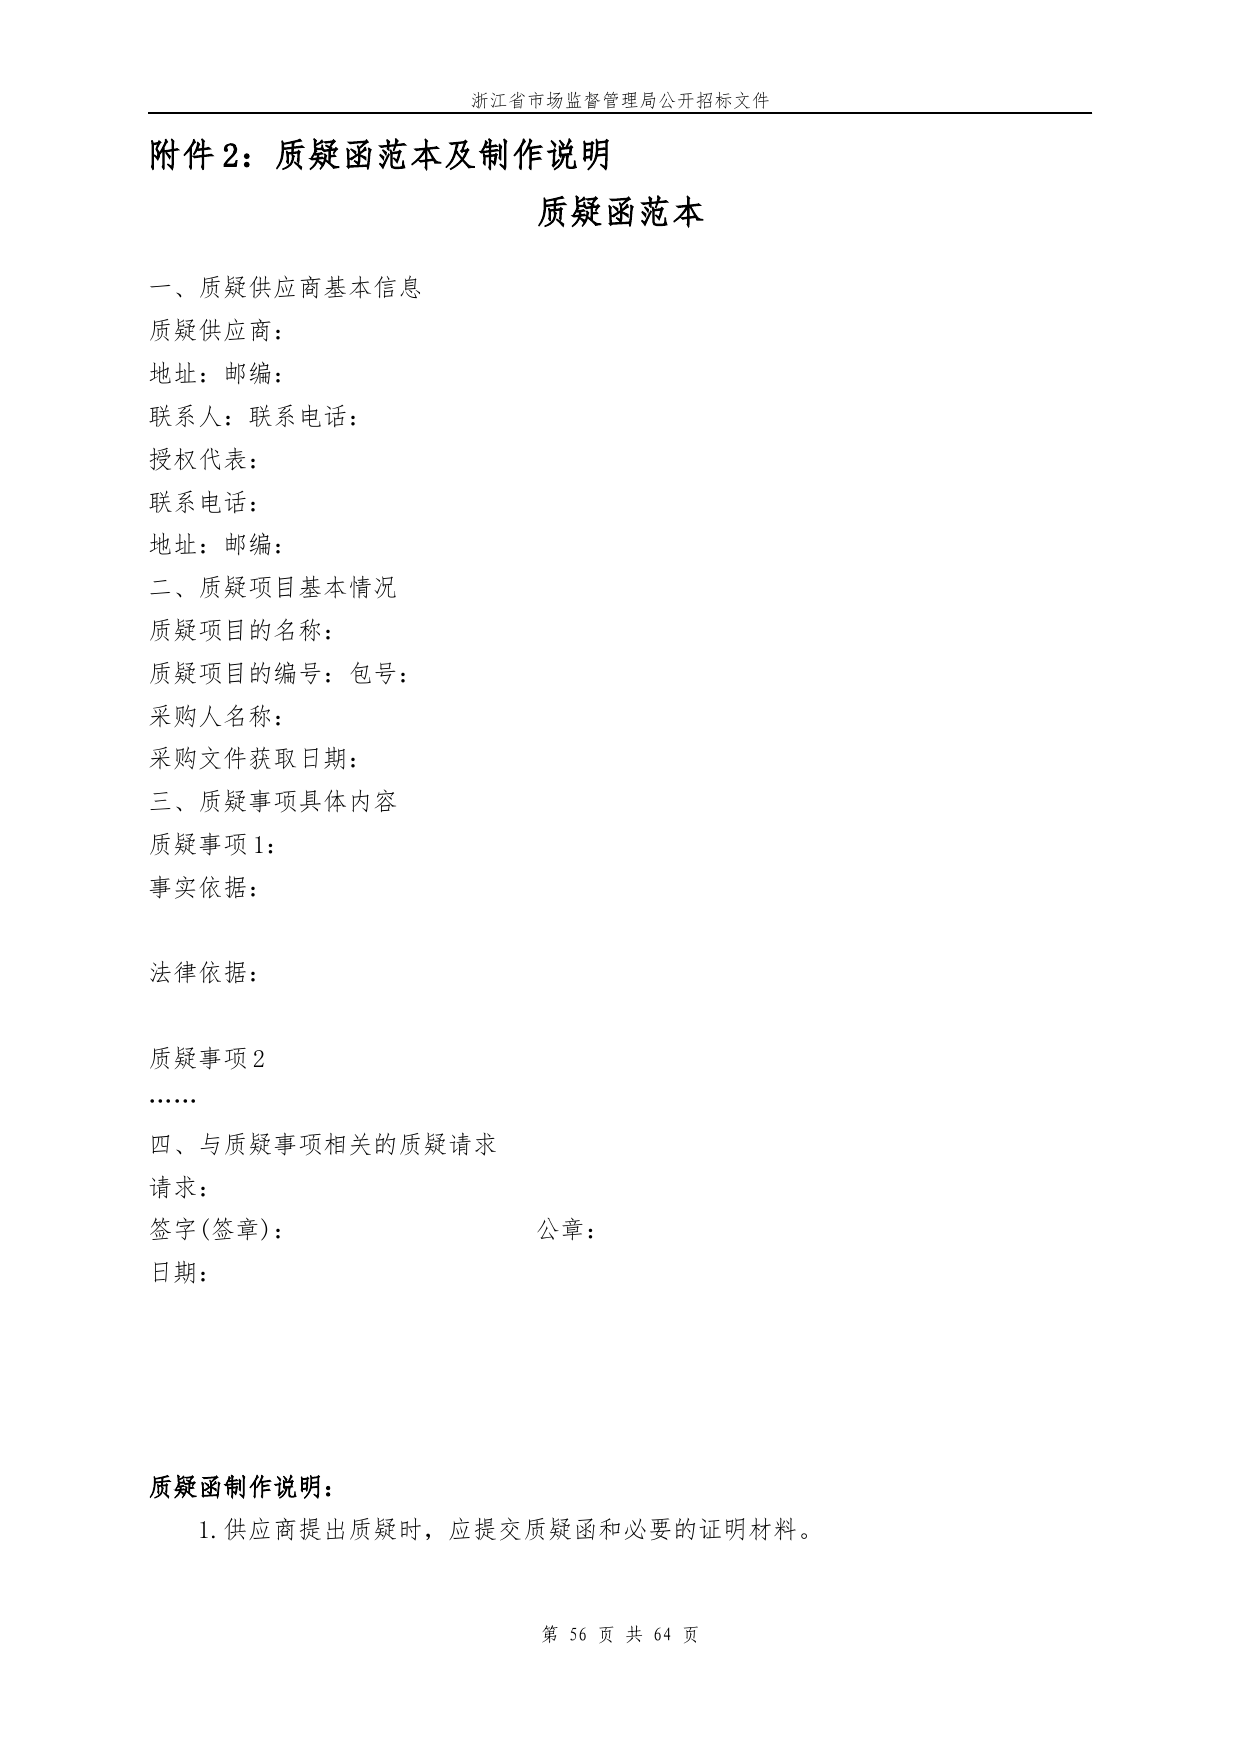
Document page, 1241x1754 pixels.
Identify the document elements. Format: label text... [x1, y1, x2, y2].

text 签字(签章)： 公章： [148, 1214, 1092, 1242]
text 质疑项目的编号：包号： [148, 657, 1092, 686]
text …… [148, 1085, 1092, 1114]
text 1.供应商提出质疑时，应提交质疑函和必要的证明材料。 [148, 1513, 1092, 1542]
text 事实依据： [148, 871, 1092, 900]
text 联系人：联系电话： [148, 400, 1092, 429]
text 四、与质疑事项相关的质疑请求 [148, 1128, 1092, 1157]
text 一、质疑供应商基本信息 [148, 272, 1092, 300]
text 质疑事项2 [148, 1042, 1092, 1071]
text 授权代表： [148, 443, 1092, 472]
text 日期： [148, 1257, 1092, 1285]
text 地址：邮编： [148, 357, 1092, 386]
text 地址：邮编： [148, 529, 1092, 557]
text 采购人名称： [148, 700, 1092, 728]
text 质疑函范本 [148, 190, 1092, 228]
text 联系电话： [148, 486, 1092, 514]
text 质疑事项1： [148, 828, 1092, 857]
text 采购文件获取日期： [148, 743, 1092, 771]
text 质疑项目的名称： [148, 614, 1092, 643]
text 二、质疑项目基本情况 [148, 572, 1092, 600]
text 请求： [148, 1171, 1092, 1199]
text 质疑供应商： [148, 315, 1092, 343]
text 法律依据： [148, 957, 1092, 985]
text 三、质疑事项具体内容 [148, 786, 1092, 814]
text 质疑函制作说明： [148, 1471, 1092, 1499]
text 附件2：质疑函范本及制作说明 [148, 133, 1092, 171]
